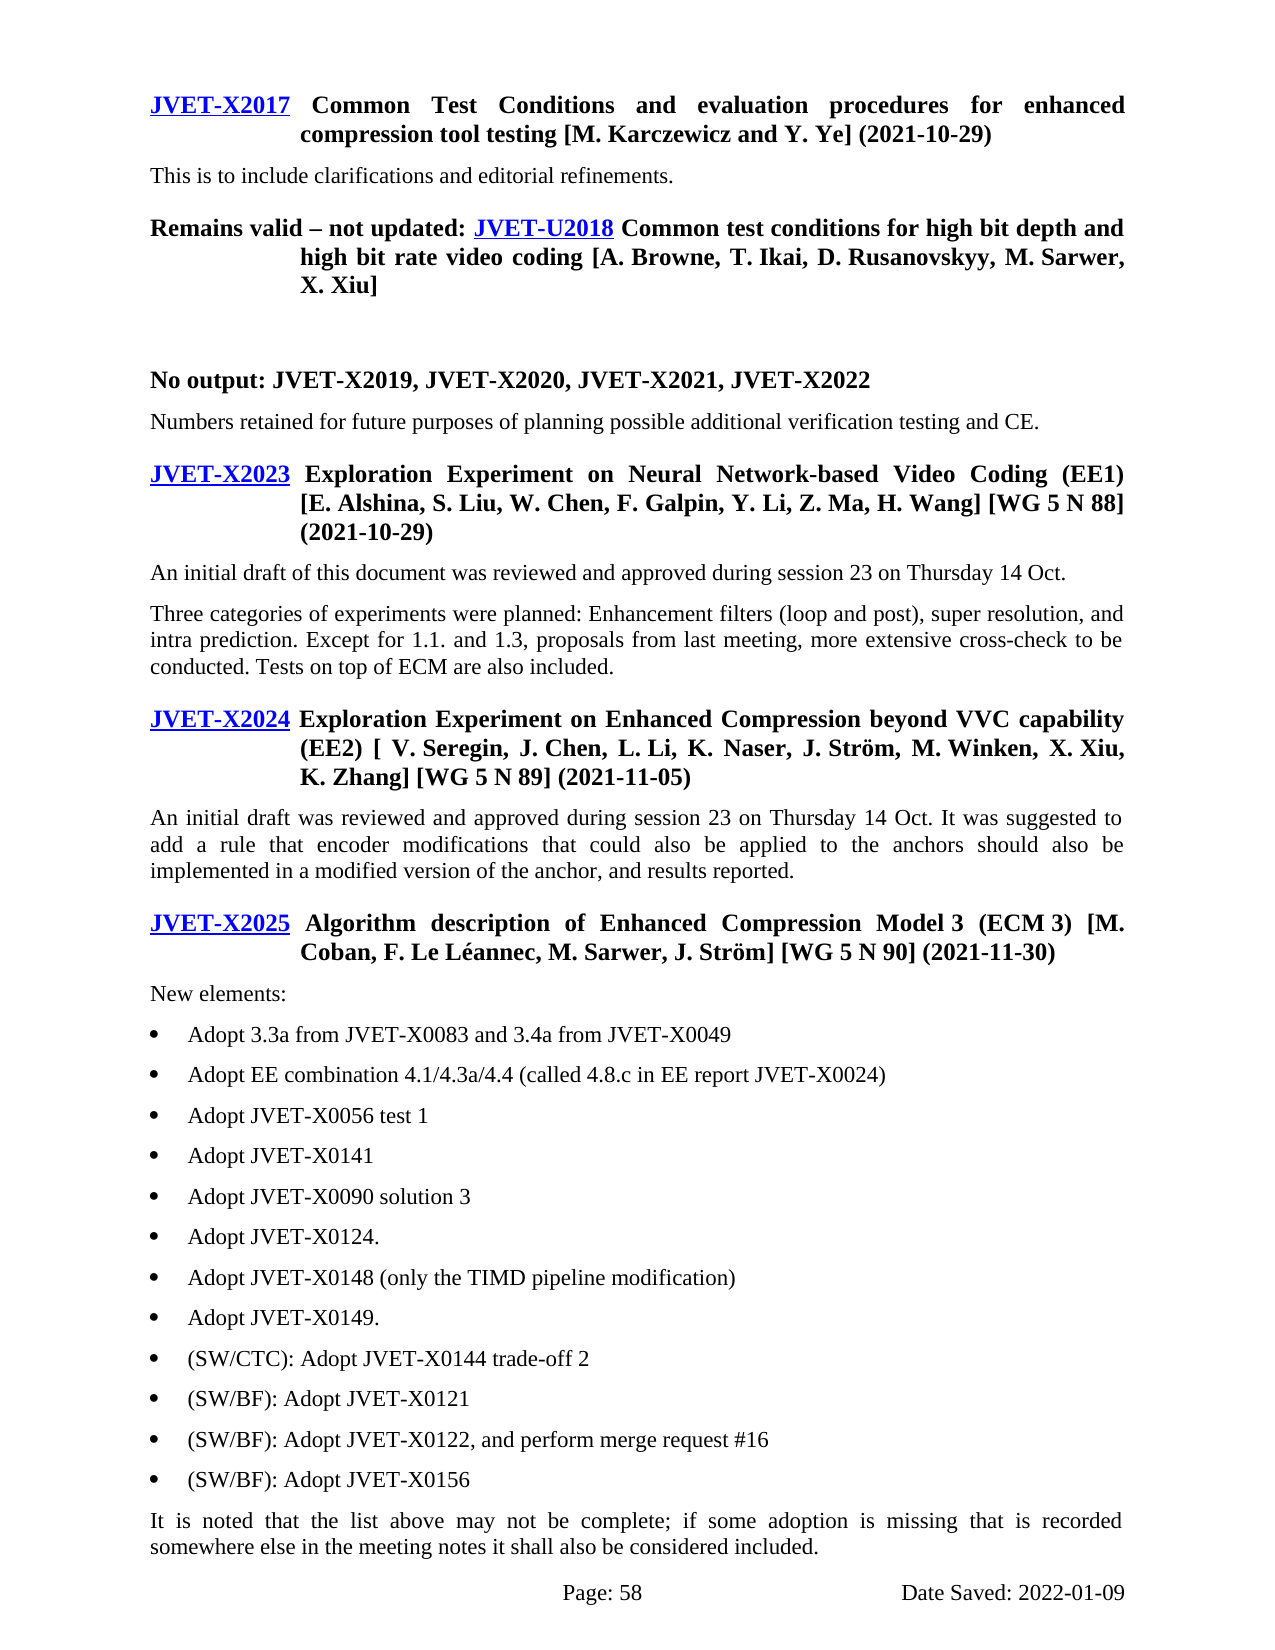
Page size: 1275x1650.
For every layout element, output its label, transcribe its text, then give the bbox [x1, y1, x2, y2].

text Three categories of experiments were planned: Enhancement filters (loop and post), super resolution, and intra prediction. Except for 1.1. and 1.3, proposals from last meeting, more extensive cross-check to be conducted. Tests on top of ECM are also included. [150, 600, 1125, 679]
subtitle Remains valid – not updated: JVET-U2018 Common test conditions for high bit depth and high bit rate video coding [A. Browne, T. Ikai, D. Rusanovskyy, M. Sarwer, X. Xiu] [150, 213, 1125, 299]
subtitle No output: JVET-X2019, JVET-X2020, JVET-X2021, JVET-X2022 [150, 365, 1125, 393]
subtitle JVET-X2025 Algorithm description of Enhanced Compression Model 3 (ECM 3) [M. Coban, F. Le Léannec, M. Sarwer, J. Ström] [WG 5 N 90] (2021-11-30) [150, 908, 1125, 966]
text An initial draft was reviewed and approved during session 23 on Thursday 14 Oct. It was suggested to add a rule that encoder modifications that could also be applied to the anchors should also be implemented in a modified version of the anchor, and results reported. [150, 804, 1125, 883]
subtitle JVET-X2024 Exploration Experiment on Enhanced Compression beyond VVC capability (EE2) [ V. Seregin, J. Chen, L. Li, K. Naser, J. Ström, M. Winken, X. Xiu, K. Zhang] [WG 5 N 89] (2021-11-05) [150, 704, 1125, 790]
list Adopt JVET-X0149. [150, 1304, 1125, 1331]
text This is to include clarifications and editorial refinements. [150, 162, 1125, 188]
text Numbers retained for future purposes of planning possible additional verification testing and CE. [150, 408, 1125, 434]
text It is noted that the list above may not be complete; if some adoption is missing that is recorded somewhere else in the meeting notes it shall also be considered included. [150, 1507, 1125, 1560]
subtitle JVET-X2023 Exploration Experiment on Neural Network-based Video Coding (EE1) [E. Alshina, S. Liu, W. Chen, F. Galpin, Y. Li, Z. Ma, H. Wang] [WG 5 N 88] (2021-10-29) [150, 459, 1125, 545]
list Adopt JVET-X0148 (only the TIMD pipeline modification) [150, 1264, 1125, 1290]
list Adopt JVET-X0141 [150, 1142, 1125, 1169]
list Adopt EE combination 4.1/4.3a/4.4 (called 4.8.c in EE report JVET-X0024) [150, 1061, 1125, 1088]
list Adopt JVET-X0124. [150, 1223, 1125, 1250]
list (SW/BF): Adopt JVET-X0122, and perform merge request #16 [150, 1426, 1125, 1452]
list Adopt JVET-X0056 test 1 [150, 1102, 1125, 1128]
text New elements: [150, 980, 1125, 1007]
text An initial draft of this document was reviewed and approved during session 23 on Thursday 14 Oct. [150, 559, 1125, 586]
subtitle JVET-X2017 Common Test Conditions and evaluation procedures for enhanced compression tool testing [M. Karczewicz and Y. Ye] (2021-10-29) [150, 90, 1125, 147]
list Adopt JVET-X0090 solution 3 [150, 1183, 1125, 1209]
list Adopt 3.3a from JVET-X0083 and 3.4a from JVET-X0049 [150, 1021, 1125, 1047]
list (SW/CTC): Adopt JVET-X0144 trade-off 2 [150, 1345, 1125, 1371]
list (SW/BF): Adopt JVET-X0121 [150, 1385, 1125, 1412]
list (SW/BF): Adopt JVET-X0156 [150, 1466, 1125, 1493]
